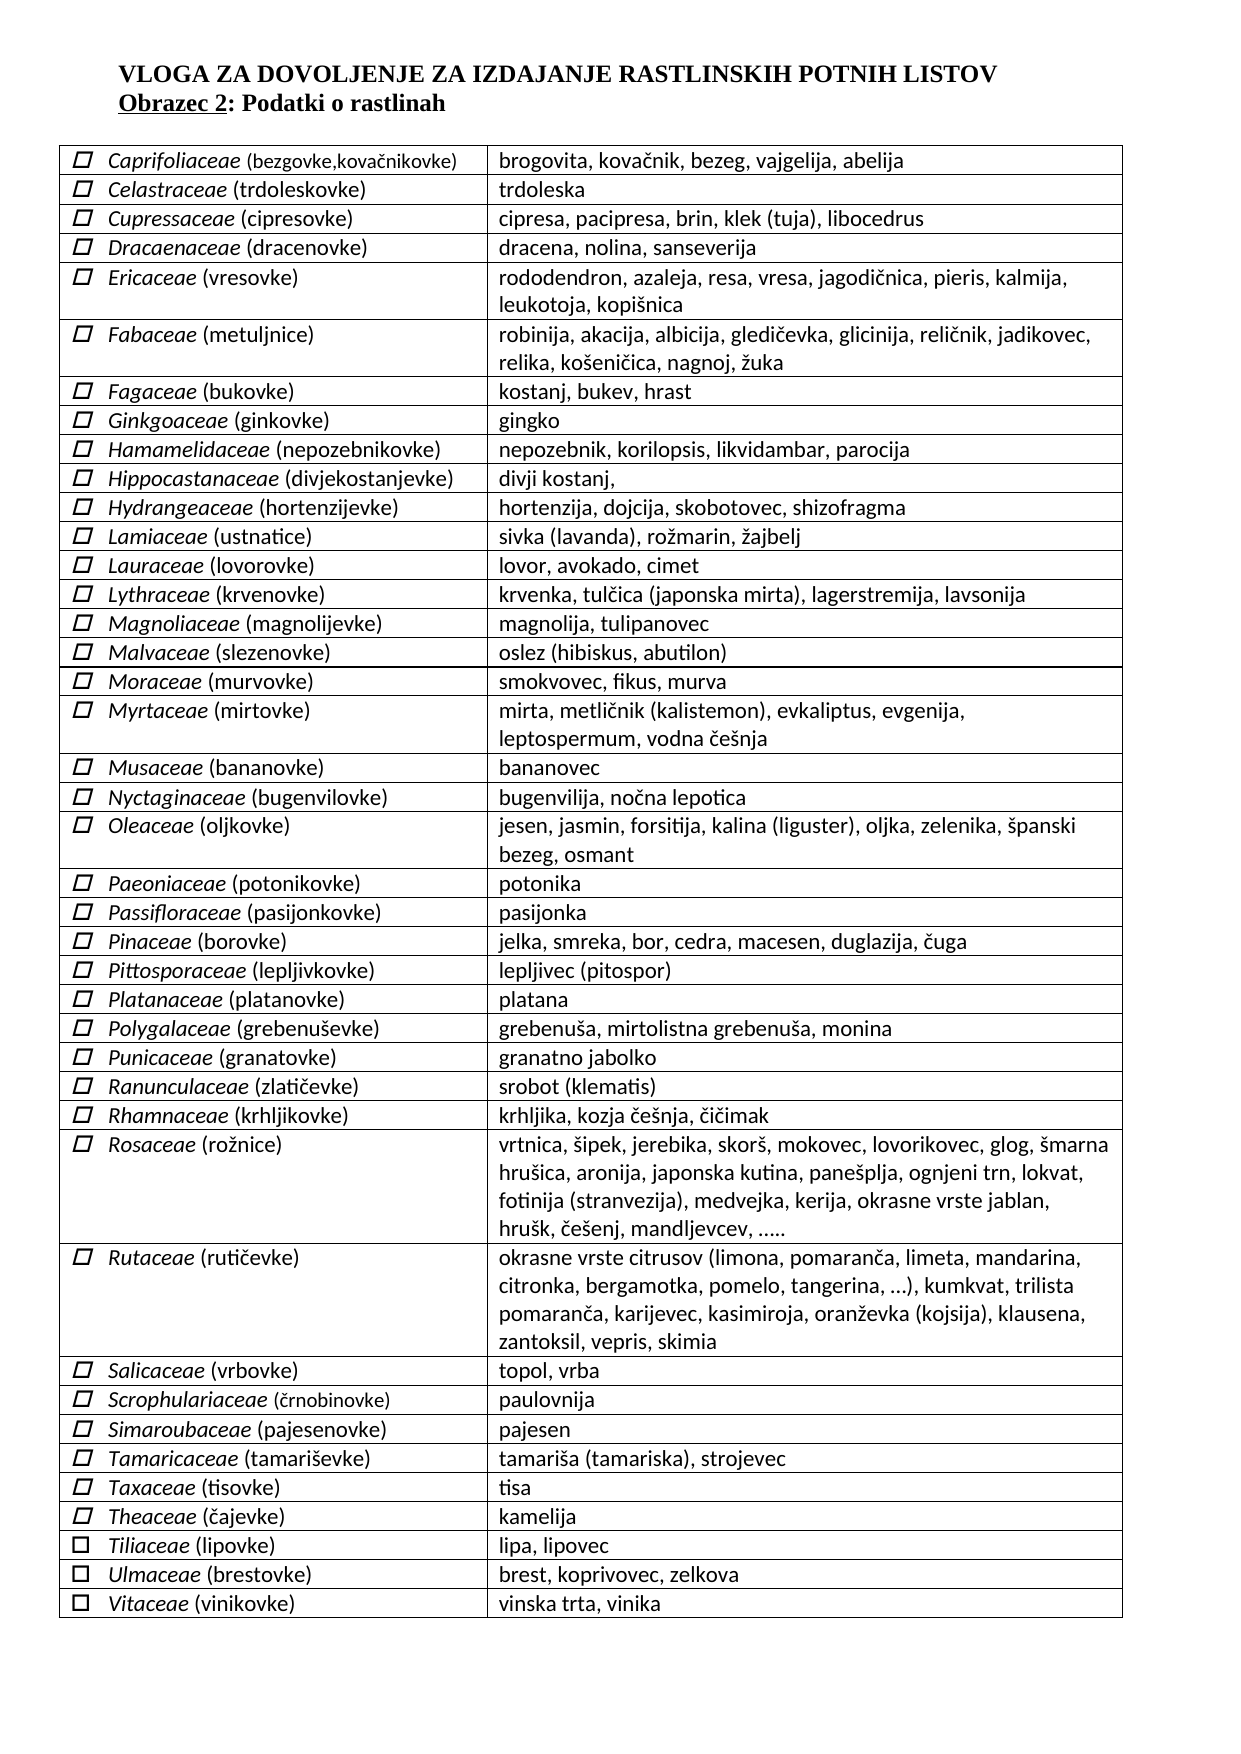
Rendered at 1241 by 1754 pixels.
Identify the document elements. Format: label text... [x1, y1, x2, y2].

table_cell Rosaceae (rožnice) [60, 1130, 487, 1242]
table_cell Dracaenaceae (dracenovke) [60, 234, 487, 262]
table_cell bugenvilija, nočna lepotica [488, 783, 1122, 811]
table_cell mirta, metličnik (kalistemon), evkaliptus, evgenija, leptospermum, vodna češnja [488, 696, 1122, 752]
table_cell Simaroubaceae (pajesenovke) [60, 1415, 487, 1443]
table_cell granatno jabolko [488, 1043, 1122, 1071]
table_cell Salicaceae (vrbovke) [60, 1357, 487, 1384]
table_cell Vitaceae (vinikovke) [60, 1589, 487, 1617]
table_cell Caprifoliaceae (bezgovke,kovačnikovke) [60, 146, 487, 174]
table_cell Tiliaceae (lipovke) [60, 1531, 487, 1559]
table_cell lipa, lipovec [488, 1531, 1122, 1559]
table_cell tisa [488, 1473, 1122, 1501]
table_cell Fagaceae (bukovke) [60, 377, 487, 405]
table_cell topol, vrba [488, 1357, 1122, 1384]
table_cell brogovita, kovačnik, bezeg, vajgelija, abelija [488, 146, 1122, 174]
table_cell trdoleska [488, 175, 1122, 203]
table_cell vinska trta, vinika [488, 1589, 1122, 1617]
table_cell brest, koprivovec, zelkova [488, 1560, 1122, 1588]
table_cell kostanj, bukev, hrast [488, 377, 1122, 405]
table_cell dracena, nolina, sanseverija [488, 234, 1122, 262]
table_cell Paeoniaceae (potonikovke) [60, 869, 487, 897]
table_cell potonika [488, 869, 1122, 897]
table_cell Malvaceae (slezenovke) [60, 638, 487, 666]
table_cell pajesen [488, 1415, 1122, 1443]
table_cell grebenuša, mirtolistna grebenuša, monina [488, 1014, 1122, 1042]
table_cell Oleaceae (oljkovke) [60, 812, 487, 868]
table_cell krhljika, kozja češnja, čičimak [488, 1101, 1122, 1129]
table_cell sivka (lavanda), rožmarin, žajbelj [488, 522, 1122, 550]
table_cell Scrophulariaceae (črnobinovke) [60, 1386, 487, 1414]
table_cell magnolija, tulipanovec [488, 609, 1122, 637]
table_cell Hydrangeaceae (hortenzijevke) [60, 493, 487, 521]
table_cell vrtnica, šipek, jerebika, skorš, mokovec, lovorikovec, glog, šmarna hrušica, aronija, japonska kutina, panešplja, ognjeni trn, lokvat, fotinija (stranvezija), medvejka, kerija, okrasne vrste jablan, hrušk, češenj, mandljevcev, ….. [488, 1130, 1122, 1242]
table_cell Cupressaceae (cipresovke) [60, 205, 487, 232]
table_cell gingko [488, 406, 1122, 434]
table_cell robinija, akacija, albicija, gledičevka, glicinija, reličnik, jadikovec, relika, košeničica, nagnoj, žuka [488, 320, 1122, 376]
table_cell Ericaceae (vresovke) [60, 263, 487, 319]
table_cell platana [488, 985, 1122, 1013]
table_cell Lamiaceae (ustnatice) [60, 522, 487, 550]
table_cell Pinaceae (borovke) [60, 927, 487, 955]
table_cell okrasne vrste citrusov (limona, pomaranča, limeta, mandarina, citronka, bergamotka, pomelo, tangerina, …), kumkvat, trilista pomaranča, karijevec, kasimiroja, oranževka (kojsija), klausena, zantoksil, vepris, skimia [488, 1244, 1122, 1356]
table_cell Myrtaceae (mirtovke) [60, 696, 487, 752]
table_cell bananovec [488, 754, 1122, 782]
table_cell jesen, jasmin, forsitija, kalina (liguster), oljka, zelenika, španski bezeg, osmant [488, 812, 1122, 868]
table_cell Ranunculaceae (zlatičevke) [60, 1072, 487, 1100]
table_cell Moraceae (murvovke) [60, 668, 487, 695]
table_cell tamariša (tamariska), strojevec [488, 1444, 1122, 1472]
table_cell Musaceae (bananovke) [60, 754, 487, 782]
table_cell oslez (hibiskus, abutilon) [488, 638, 1122, 666]
table_cell Ginkgoaceae (ginkovke) [60, 406, 487, 434]
table_cell srobot (klematis) [488, 1072, 1122, 1100]
table_cell krvenka, tulčica (japonska mirta), lagerstremija, lavsonija [488, 580, 1122, 608]
table_cell Passifloraceae (pasijonkovke) [60, 898, 487, 926]
table_cell Punicaceae (granatovke) [60, 1043, 487, 1071]
table_cell Ulmaceae (brestovke) [60, 1560, 487, 1588]
table_cell Theaceae (čajevke) [60, 1502, 487, 1530]
table_cell Tamaricaceae (tamariševke) [60, 1444, 487, 1472]
table_cell Hamamelidaceae (nepozebnikovke) [60, 435, 487, 463]
table_cell lepljivec (pitospor) [488, 956, 1122, 984]
table_cell cipresa, pacipresa, brin, klek (tuja), libocedrus [488, 205, 1122, 232]
table_cell jelka, smreka, bor, cedra, macesen, duglazija, čuga [488, 927, 1122, 955]
table_cell nepozebnik, korilopsis, likvidambar, parocija [488, 435, 1122, 463]
table_cell Hippocastanaceae (divjekostanjevke) [60, 464, 487, 492]
table_cell rododendron, azaleja, resa, vresa, jagodičnica, pieris, kalmija, leukotoja, kopišnica [488, 263, 1122, 319]
table_cell Rutaceae (rutičevke) [60, 1244, 487, 1356]
table_cell Fabaceae (metuljnice) [60, 320, 487, 376]
table_cell Polygalaceae (grebenuševke) [60, 1014, 487, 1042]
table_cell Celastraceae (trdoleskovke) [60, 175, 487, 203]
table_cell smokvovec, fikus, murva [488, 668, 1122, 695]
table_cell Pittosporaceae (lepljivkovke) [60, 956, 487, 984]
table_cell Magnoliaceae (magnolijevke) [60, 609, 487, 637]
table_cell Lythraceae (krvenovke) [60, 580, 487, 608]
table_cell Nyctaginaceae (bugenvilovke) [60, 783, 487, 811]
table_cell pasijonka [488, 898, 1122, 926]
table_cell Platanaceae (platanovke) [60, 985, 487, 1013]
table_cell paulovnija [488, 1386, 1122, 1414]
table_cell Taxaceae (tisovke) [60, 1473, 487, 1501]
table_cell kamelija [488, 1502, 1122, 1530]
table_cell Lauraceae (lovorovke) [60, 551, 487, 579]
table_cell lovor, avokado, cimet [488, 551, 1122, 579]
table_cell hortenzija, dojcija, skobotovec, shizofragma [488, 493, 1122, 521]
table_cell Rhamnaceae (krhljikovke) [60, 1101, 487, 1129]
table_cell divji kostanj, [488, 464, 1122, 492]
